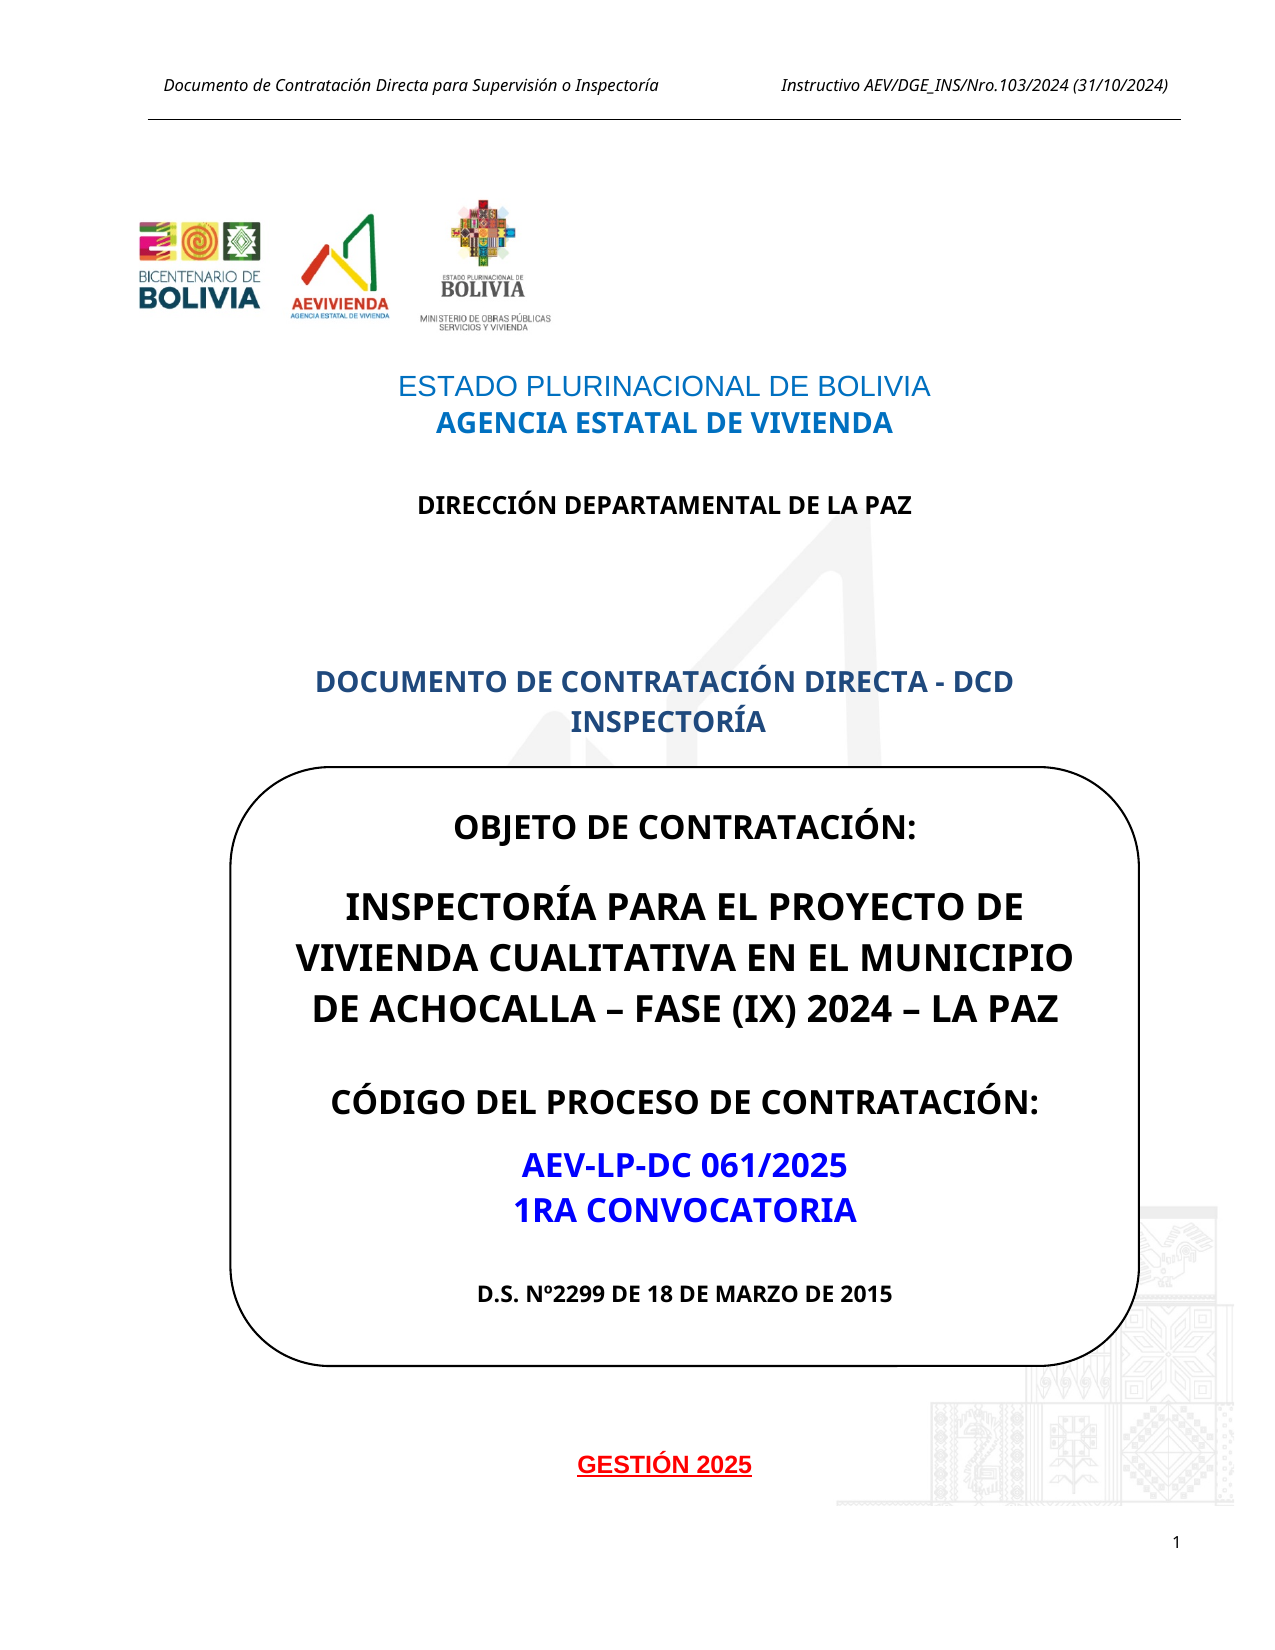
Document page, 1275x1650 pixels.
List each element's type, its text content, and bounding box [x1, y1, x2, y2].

text DIRECCIÓN DEPARTAMENTAL DE LA PAZ [148, 488, 1181, 522]
table_header ESTADO PLURINACIONAL DE BOLIVIA [375, 167, 954, 402]
text INSPECTORÍA [148, 701, 1181, 741]
picture [41, 144, 1235, 1506]
table_cell AGENCIA ESTATAL DE VIVIENDA [375, 402, 954, 442]
text GESTIÓN 2025 [148, 1450, 1181, 1479]
text DOCUMENTO DE CONTRATACIÓN DIRECTA - DCD [148, 661, 1181, 701]
